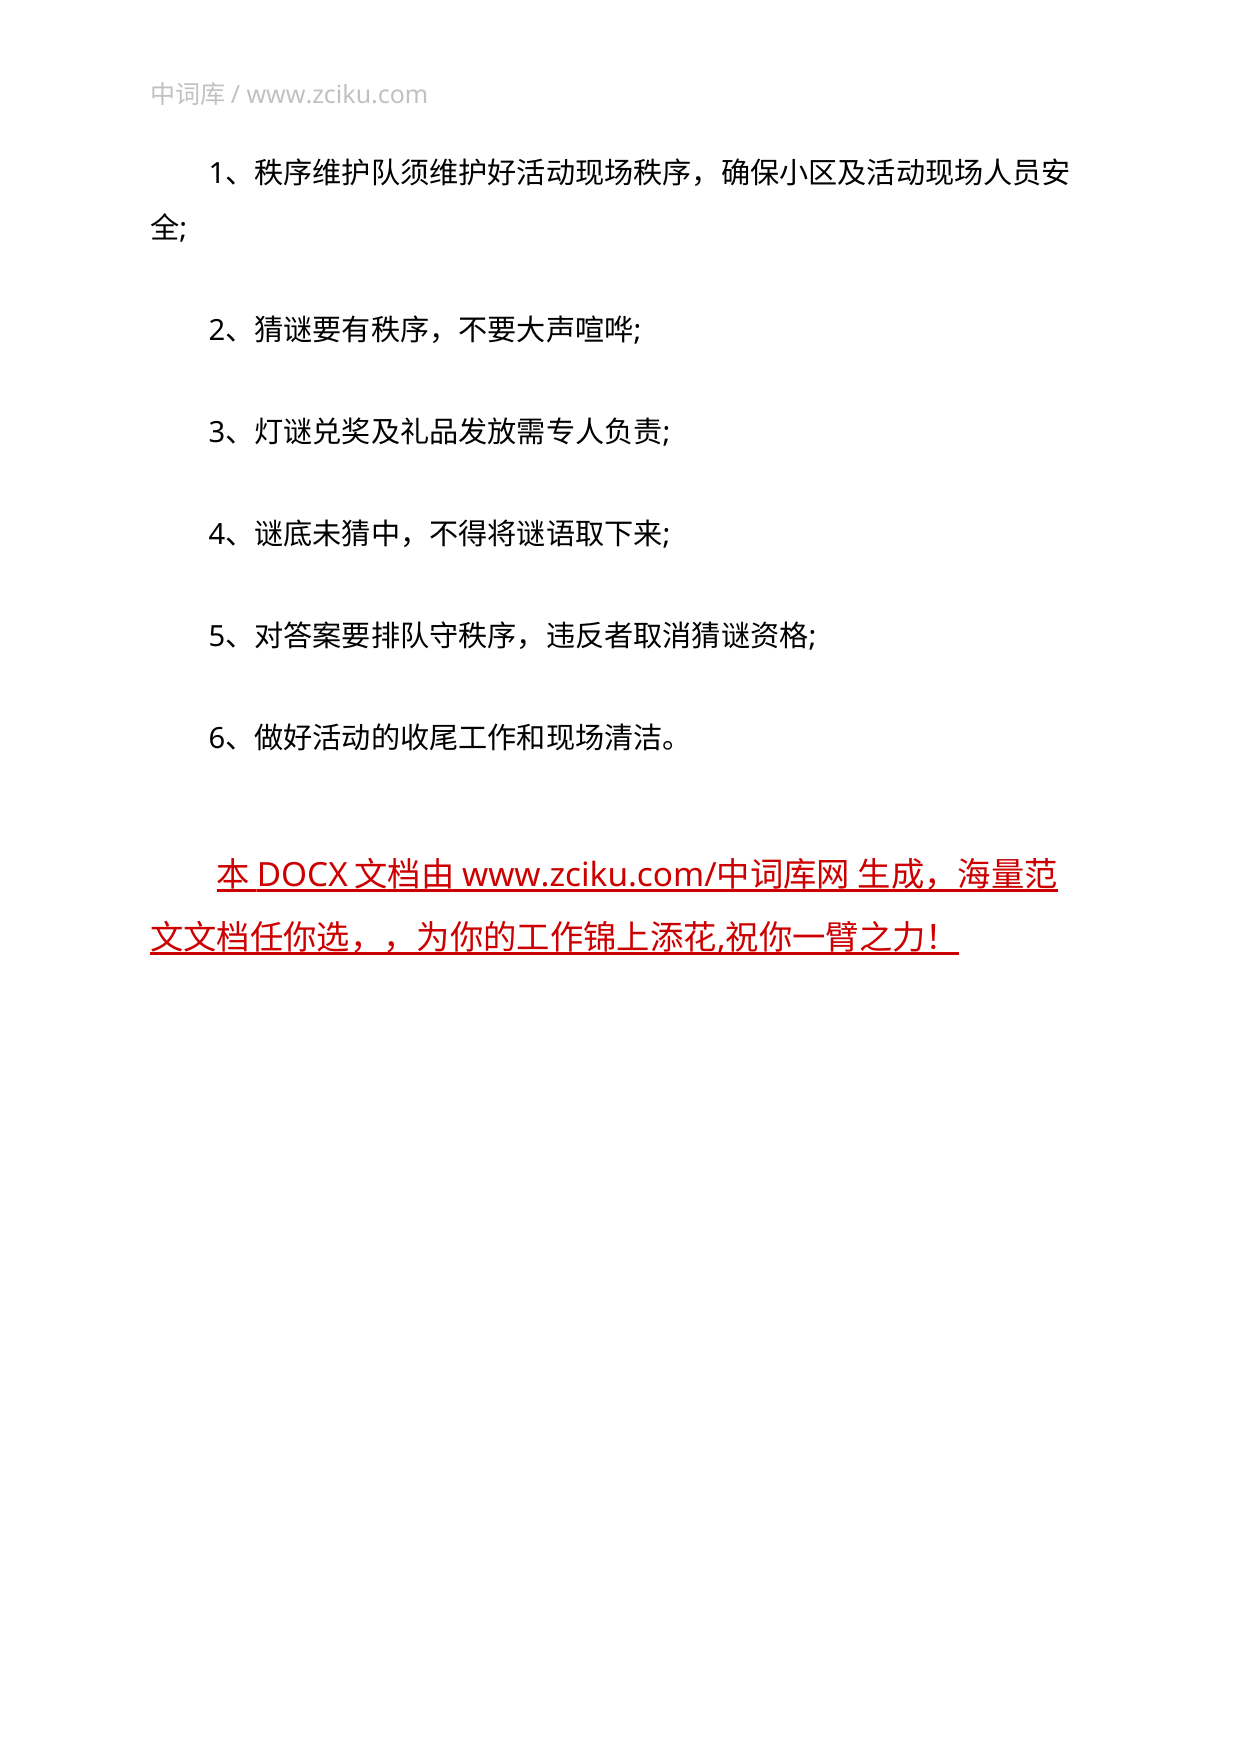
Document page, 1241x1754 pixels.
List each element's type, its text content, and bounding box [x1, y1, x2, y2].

text 本DOCX文档由 www.zciku.com/中词库网 生成，海量范文文档任你选，，为你的工作锦上添花,祝你一臂之力！ [150, 848, 1090, 959]
text 4、谜底未猜中，不得将谜语取下来; [150, 511, 1090, 553]
text 3、灯谜兑奖及礼品发放需专人负责; [150, 409, 1090, 451]
text 2、猜谜要有秩序，不要大声喧哗; [150, 307, 1090, 349]
text 5、对答案要排队守秩序，违反者取消猜谜资格; [150, 613, 1090, 655]
text 6、做好活动的收尾工作和现场清洁。 [150, 715, 1090, 757]
text 1、秩序维护队须维护好活动现场秩序，确保小区及活动现场人员安全; [150, 150, 1090, 247]
